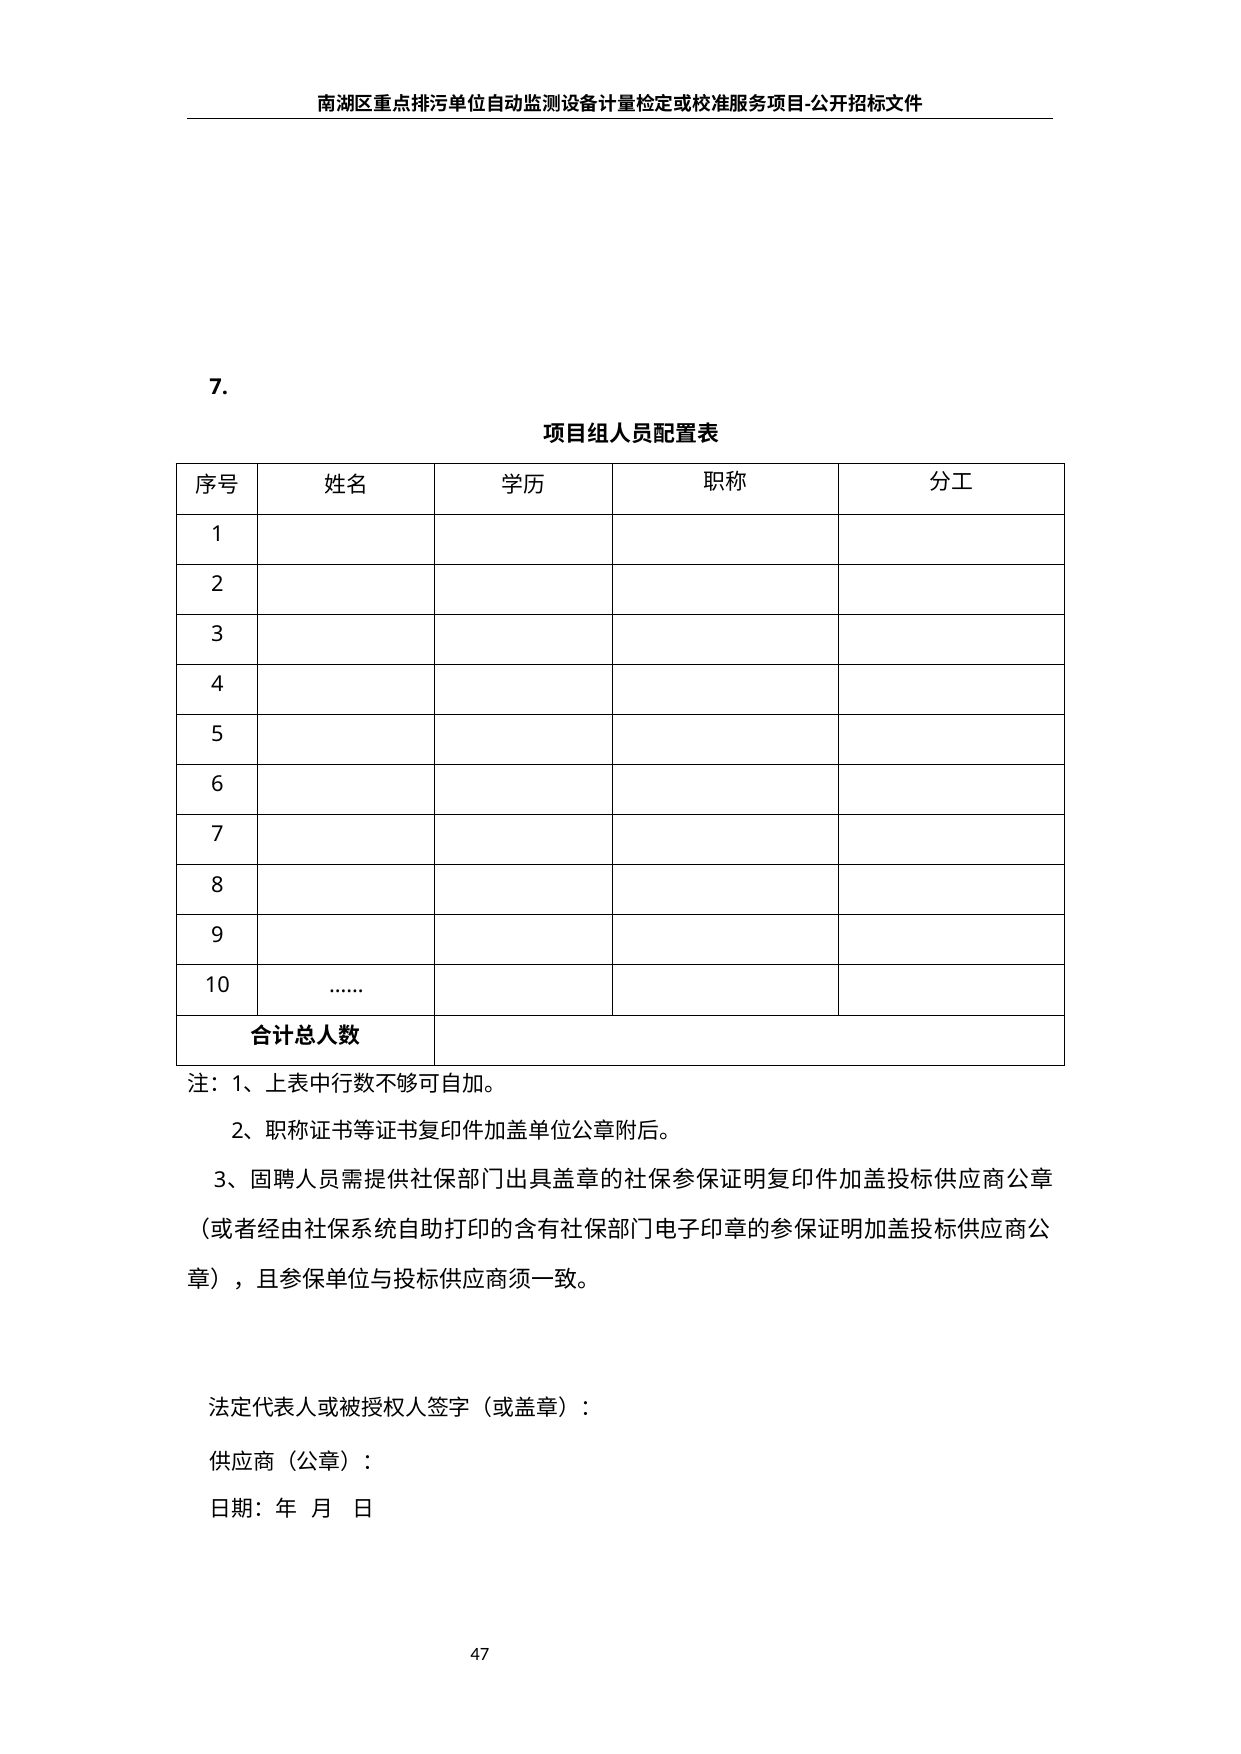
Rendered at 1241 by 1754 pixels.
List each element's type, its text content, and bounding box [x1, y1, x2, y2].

table_cell [435, 565, 612, 614]
table_cell [613, 515, 838, 563]
table_cell 1 [177, 515, 257, 563]
text 项目组人员配置表 [187, 416, 1053, 447]
table_cell [839, 965, 1064, 1014]
text 3、固聘人员需提供社保部门出具盖章的社保参保证明复印件加盖投标供应商公章（或者经由社保系统自助打印的含有社保部门电子印章的参保证明加盖投标供应商公章），且参保单位与投标供应商须一致。 [187, 1161, 1053, 1294]
table_cell [258, 665, 434, 714]
table_cell 8 [177, 865, 257, 914]
table_cell [258, 865, 434, 914]
table_header 姓名 [258, 464, 434, 513]
table_cell [613, 615, 838, 664]
table_cell [613, 865, 838, 914]
table_cell [258, 765, 434, 814]
table_cell [435, 865, 612, 914]
table_cell [435, 615, 612, 664]
table_header 分工 [839, 464, 1064, 513]
table_cell [613, 765, 838, 814]
table_cell [258, 615, 434, 664]
text 供应商（公章）： [187, 1436, 1053, 1478]
table_cell 5 [177, 715, 257, 764]
table_cell 7 [177, 815, 257, 864]
table_cell [613, 565, 838, 614]
table_cell [839, 665, 1064, 714]
text 日期：年 月 日 [187, 1491, 928, 1522]
table_cell [839, 815, 1064, 864]
table_cell [839, 715, 1064, 764]
table_cell [435, 715, 612, 764]
table_cell [613, 965, 838, 1014]
text 7. [187, 371, 1053, 401]
text 2、职称证书等证书复印件加盖单位公章附后。 [187, 1113, 1053, 1145]
table_cell 10 [177, 965, 257, 1014]
table_cell [839, 615, 1064, 664]
table_cell 9 [177, 915, 257, 964]
table_cell [435, 915, 612, 964]
table_header 职称 [613, 464, 838, 513]
table_cell 合计总人数 [177, 1016, 434, 1064]
table_cell 6 [177, 765, 257, 814]
table_cell [258, 915, 434, 964]
table_cell [839, 865, 1064, 914]
table_cell [258, 715, 434, 764]
table_cell [839, 915, 1064, 964]
table_cell [435, 965, 612, 1014]
table_cell [613, 665, 838, 714]
table_cell [435, 815, 612, 864]
table_cell [839, 515, 1064, 563]
table_cell [613, 715, 838, 764]
table_header 序号 [177, 464, 257, 513]
table_cell [435, 515, 612, 563]
table_cell [435, 765, 612, 814]
table_cell [613, 815, 838, 864]
table_cell [613, 915, 838, 964]
table_cell [258, 515, 434, 563]
table_cell …… [258, 965, 434, 1014]
table_cell 4 [177, 665, 257, 714]
table_cell 2 [177, 565, 257, 614]
table_cell 3 [177, 615, 257, 664]
table_header 学历 [435, 464, 612, 513]
table_cell [839, 765, 1064, 814]
text 注：1、上表中行数不够可自加。 [187, 1066, 1053, 1097]
table_cell [258, 565, 434, 614]
table_cell [258, 815, 434, 864]
table_cell [435, 665, 612, 714]
text 法定代表人或被授权人签字（或盖章）： [187, 1382, 1053, 1424]
table_cell [839, 565, 1064, 614]
table_cell [435, 1016, 1064, 1064]
